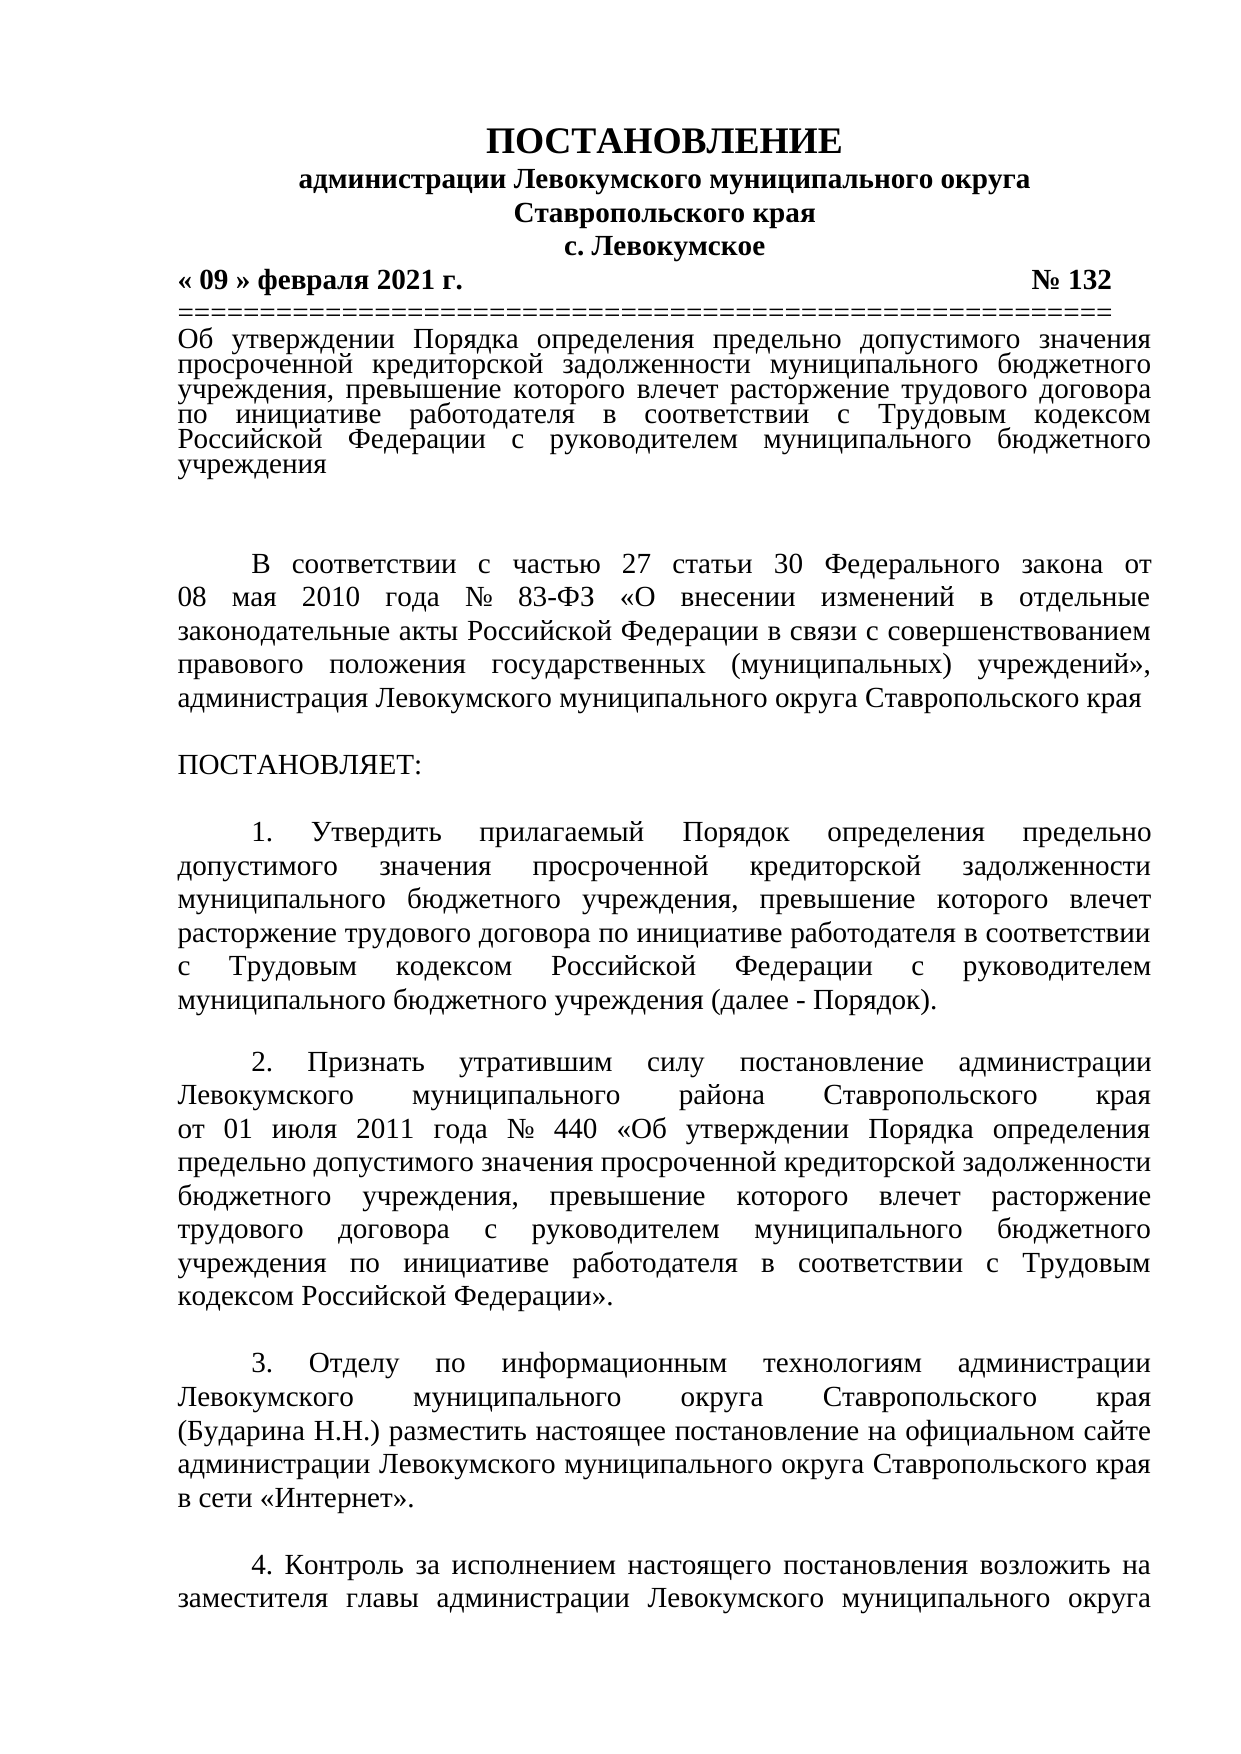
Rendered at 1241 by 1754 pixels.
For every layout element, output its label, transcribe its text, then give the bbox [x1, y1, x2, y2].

text Ставропольского края [177, 195, 1152, 228]
text 3. Отделу по информационным технологиям администрации Левокумского муниципального округа Ставропольского края (Бударина Н.Н.) разместить настоящее постановление на официальном сайте администрации Левокумского муниципального округа Ставропольского края в сети «Интернет». [177, 1346, 1152, 1513]
title Об утверждении Порядка определения предельно допустимого значения просроченной кредиторской задолженности муниципального бюджетного учреждения, превышение которого влечет расторжение трудового договора по инициативе работодателя в соответствии с Трудовым кодексом Российской Федерации с руководителем муниципального бюджетного учреждения [177, 329, 1152, 479]
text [177, 1547, 1152, 1614]
title 2. Признать утратившим силу постановление администрации Левокумского муниципального района Ставропольского края от 01 июля 2011 года № 440 «Об утверждении Порядка определения предельно допустимого значения просроченной кредиторской задолженности бюджетного учреждения, превышение которого влечет расторжение трудового договора с руководителем муниципального бюджетного учреждения по инициативе работодателя в соответствии с Трудовым кодексом Российской Федерации». [177, 1044, 1152, 1312]
text с. Левокумское [177, 228, 1152, 262]
text ========================================================= [177, 295, 1152, 329]
text ПОСТАНОВЛЯЕТ: [177, 747, 1152, 781]
text администрации Левокумского муниципального округа [177, 161, 1152, 195]
text « 09 » февраля 2021 г. № 132 [177, 262, 1152, 295]
text В соответствии с частью 27 статьи 30 Федерального закона от 08 мая 2010 года № 83-ФЗ «О внесении изменений в отдельные законодательные акты Российской Федерации в связи с совершенствованием правового положения государственных (муниципальных) учреждений», администрация Левокумского муниципального округа Ставропольского края [177, 546, 1152, 714]
text 1. Утвердить прилагаемый Порядок определения предельно допустимого значения просроченной кредиторской задолженности муниципального бюджетного учреждения, превышение которого влечет расторжение трудового договора по инициативе работодателя в соответствии с Трудовым кодексом Российской Федерации с руководителем муниципального бюджетного учреждения (далее - Порядок). [177, 814, 1152, 1016]
text ПОСТАНОВЛЕНИЕ [177, 118, 1152, 161]
